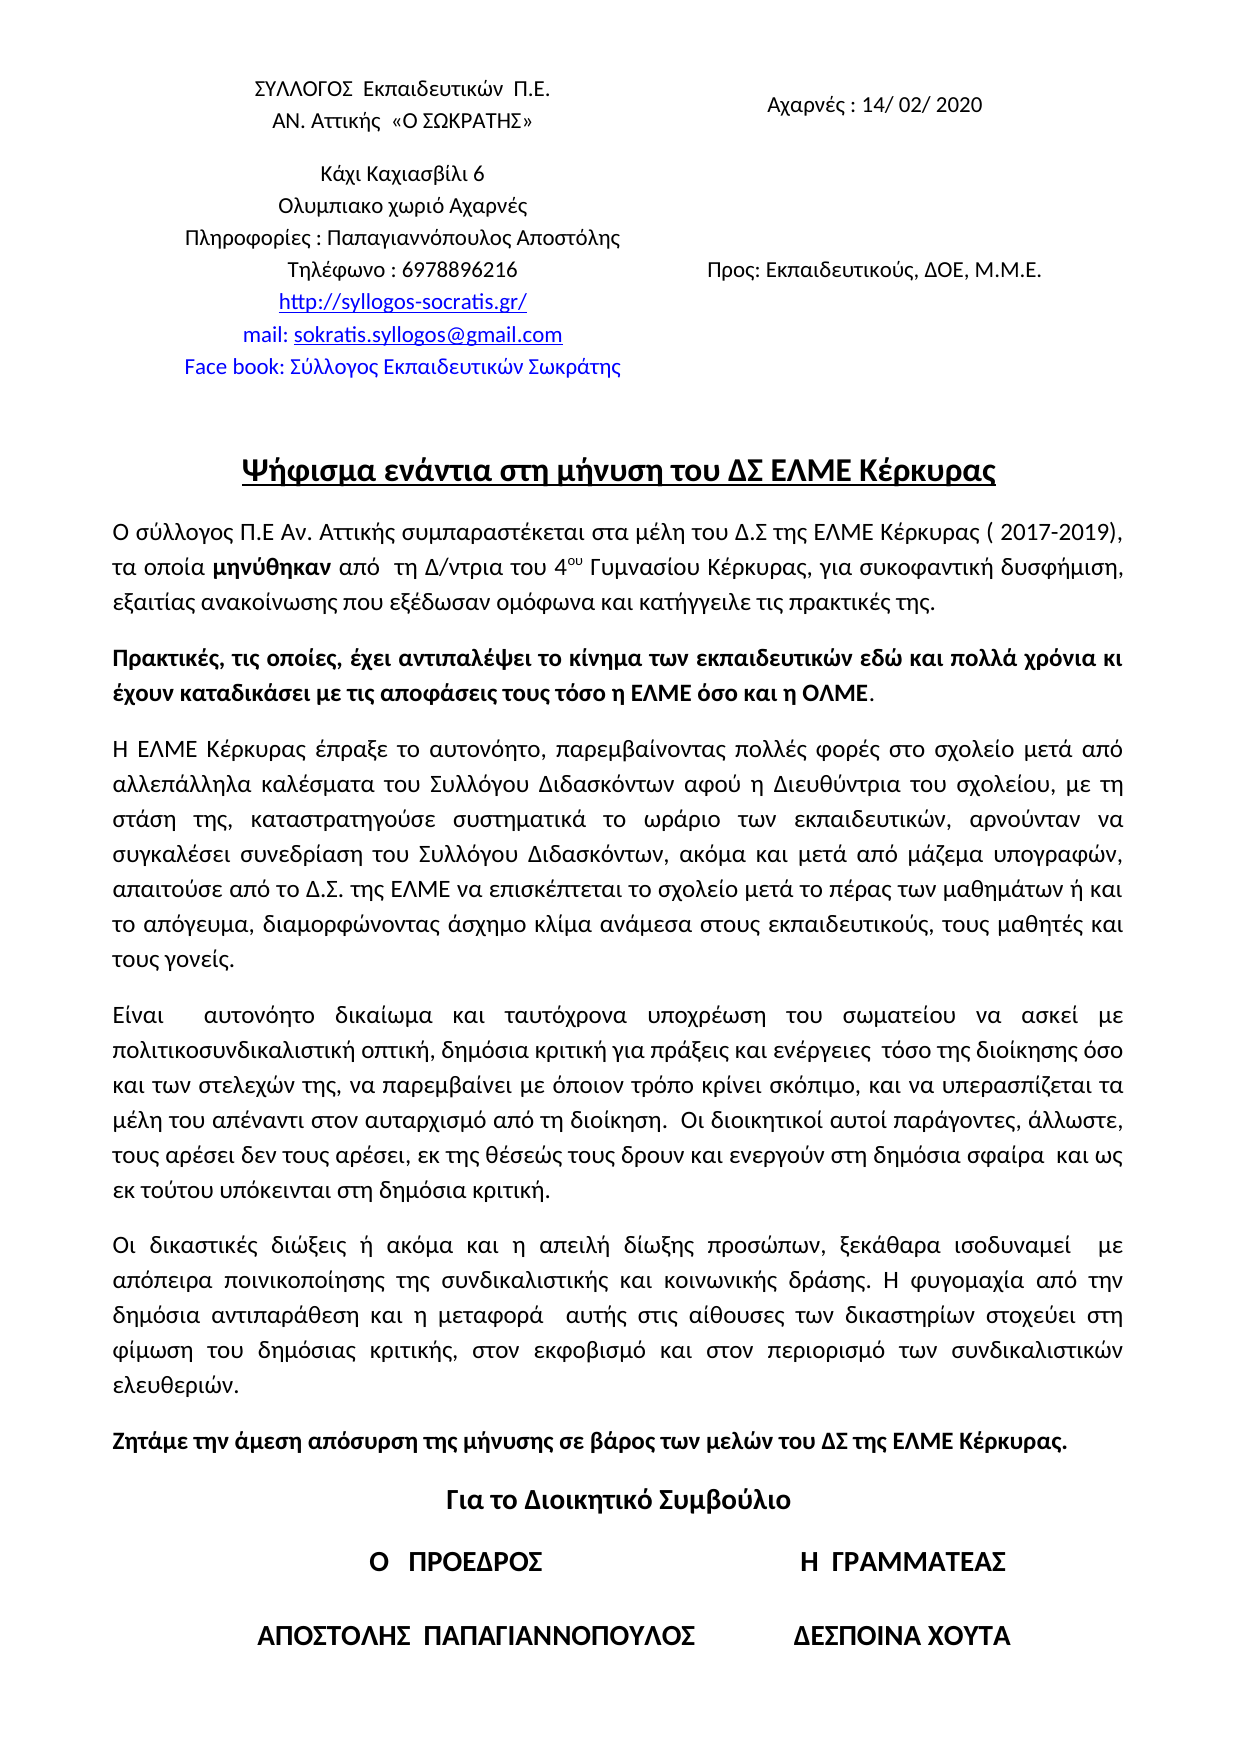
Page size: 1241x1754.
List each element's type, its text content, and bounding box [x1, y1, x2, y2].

text Είναι αυτονόητο δικαίωμα και ταυτόχρονα υποχρέωση του σωματείου να ασκεί με πολιτικοσυνδικαλιστική οπτική, δημόσια κριτική για πράξεις και ενέργειες τόσο της διοίκησης όσο και των στελεχών της, να παρεμβαίνει με όποιον τρόπο κρίνει σκόπιμο, και να υπερασπίζεται τα μέλη του απέναντι στον αυταρχισμό από τη διοίκηση. Οι διοικητικοί αυτοί παράγοντες, άλλωστε, τους αρέσει δεν τους αρέσει, εκ της θέσεώς τους δρουν και ενεργούν στη δημόσια σφαίρα και ως εκ τούτου υπόκεινται στη δημόσια κριτική. [112, 999, 1125, 1204]
text Ψήφισμα ενάντια στη μήνυση του ΔΣ ΕΛΜΕ Κέρκυρας [112, 449, 1125, 489]
table_cell Kάχι Καχιασβίλι 6 Ολυμπιακο χωριό Αχαρνές Πληροφορίες : Παπαγιαννόπουλος Αποστόλης Τηλέφωνο : 6978896216 http://syllogos-socratis.gr/ mail: sokratis.syllogos@gmail.com Face book: Σύλλογος Εκπαιδευτικών Σωκράτης [147, 159, 658, 404]
text Η ΕΛΜΕ Κέρκυρας έπραξε το αυτονόητο, παρεμβαίνοντας πολλές φορές στο σχολείο μετά από αλλεπάλληλα καλέσματα του Συλλόγου Διδασκόντων αφού η Διευθύντρια του σχολείου, με τη στάση της, καταστρατηγούσε συστηματικά το ωράριο των εκπαιδευτικών, αρνούνταν να συγκαλέσει συνεδρίαση του Συλλόγου Διδασκόντων, ακόμα και μετά από μάζεμα υπογραφών, απαιτούσε από το Δ.Σ. της ΕΛΜΕ να επισκέπτεται το σχολείο μετά το πέρας των μαθημάτων ή και το απόγευμα, διαμορφώνοντας άσχημο κλίμα ανάμεσα στους εκπαιδευτικούς, τους μαθητές και τους γονείς. [112, 733, 1125, 973]
table_header ΣΥΛΛΟΓΟΣ Εκπαιδευτικών Π.Ε. ΑΝ. Αττικής «Ο ΣΩΚΡΑΤΗΣ» [147, 74, 658, 159]
table_header Αχαρνές : 14/ 02/ 2020 [659, 74, 1091, 159]
table_cell Προς: Εκπαιδευτικούς, ΔΟΕ, Μ.Μ.Ε. [659, 159, 1091, 404]
text ΑΠΟΣΤΟΛΗΣ ΠΑΠΑΓΙΑΝΝΟΠΟΥΛΟΣ ΔΕΣΠΟΙΝΑ ΧΟΥΤΑ [112, 1617, 1125, 1653]
text Οι δικαστικές διώξεις ή ακόμα και η απειλή δίωξης προσώπων, ξεκάθαρα ισοδυναμεί με απόπειρα ποινικοποίησης της συνδικαλιστικής και κοινωνικής δράσης. Η φυγομαχία από την δημόσια αντιπαράθεση και η μεταφορά αυτής στις αίθουσες των δικαστηρίων στοχεύει στη φίμωση του δημόσιας κριτικής, στον εκφοβισμό και στον περιορισμό των συνδικαλιστικών ελευθεριών. [112, 1230, 1125, 1400]
text Ο ΠΡΟΕΔΡΟΣ H ΓΡΑΜΜΑΤΕΑΣ [112, 1543, 1125, 1579]
text Ο σύλλογος Π.Ε Αν. Αττικής συμπαραστέκεται στα μέλη του Δ.Σ της ΕΛΜΕ Κέρκυρας ( 2017-2019), τα οποία μηνύθηκαν από τη Δ/ντρια του 4ου Γυμνασίου Κέρκυρας, για συκοφαντική δυσφήμιση, εξαιτίας ανακοίνωσης που εξέδωσαν ομόφωνα και κατήγγειλε τις πρακτικές της. [112, 516, 1125, 617]
text Για το Διοικητικό Συμβούλιο [112, 1481, 1125, 1517]
text Ζητάμε την άμεση απόσυρση της μήνυσης σε βάρος των μελών του ΔΣ της ΕΛΜΕ Κέρκυρας. [112, 1426, 1125, 1456]
text Πρακτικές, τις οποίες, έχει αντιπαλέψει το κίνημα των εκπαιδευτικών εδώ και πολλά χρόνια κι έχουν καταδικάσει με τις αποφάσεις τους τόσο η ΕΛΜΕ όσο και η ΟΛΜΕ. [112, 642, 1125, 708]
